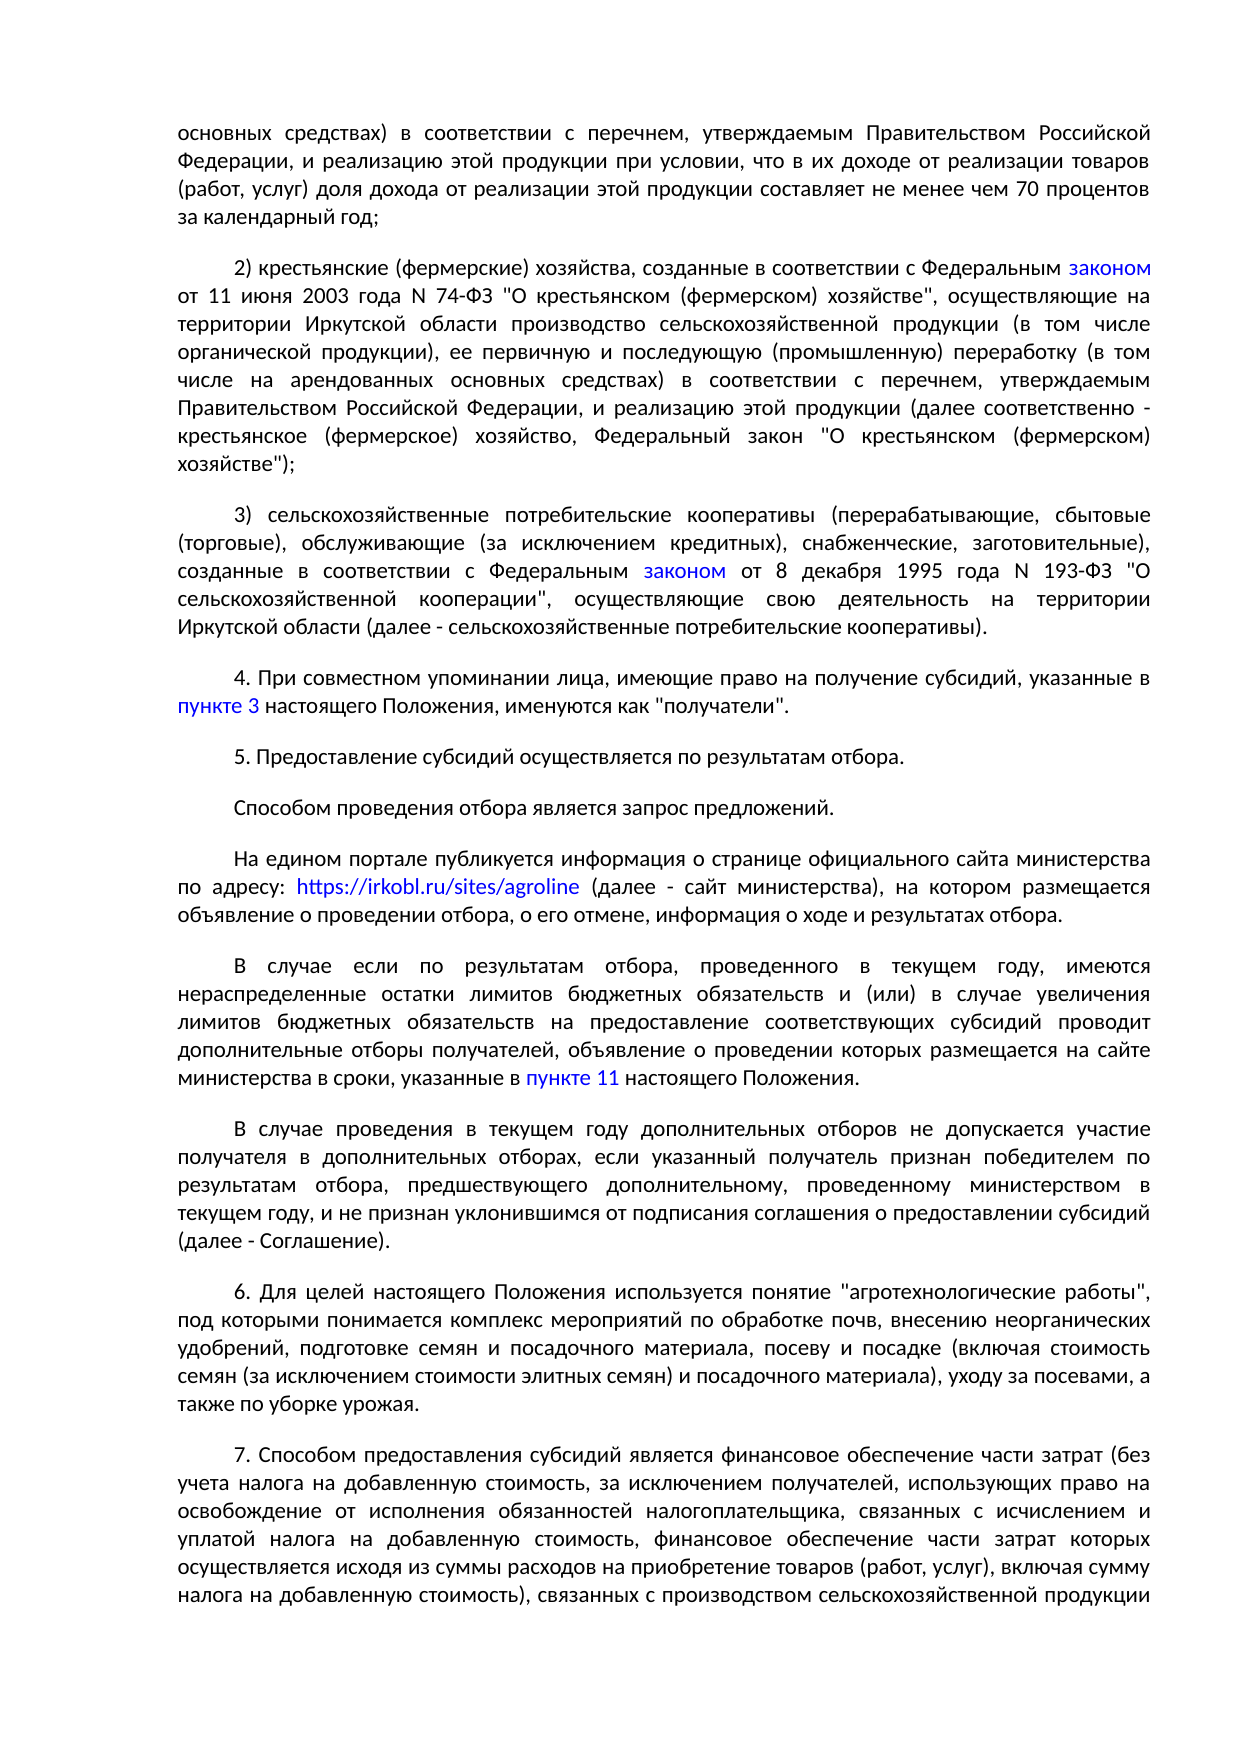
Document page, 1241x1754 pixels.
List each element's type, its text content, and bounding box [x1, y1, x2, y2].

text В случае проведения в текущем году дополнительных отборов не допускается участие получателя в дополнительных отборах, если указанный получатель признан победителем по результатам отбора, предшествующего дополнительному, проведенному министерством в текущем году, и не признан уклонившимся от подписания соглашения о предоставлении субсидий (далее - Соглашение). [177, 1114, 1152, 1254]
text Способом проведения отбора является запрос предложений. [177, 793, 1152, 821]
text 4. При совместном упоминании лица, имеющие право на получение субсидий, указанные в пункте 3 настоящего Положения, именуются как "получатели". [177, 663, 1152, 719]
text 5. Предоставление субсидий осуществляется по результатам отбора. [177, 742, 1152, 770]
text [177, 118, 1152, 230]
text 6. Для целей настоящего Положения используется понятие "агротехнологические работы", под которыми понимается комплекс мероприятий по обработке почв, внесению неорганических удобрений, подготовке семян и посадочного материала, посеву и посадке (включая стоимость семян (за исключением стоимости элитных семян) и посадочного материала), уходу за посевами, а также по уборке урожая. [177, 1277, 1152, 1417]
text 2) крестьянские (фермерские) хозяйства, созданные в соответствии с Федеральным законом от 11 июня 2003 года N 74-ФЗ "О крестьянском (фермерском) хозяйстве", осуществляющие на территории Иркутской области производство сельскохозяйственной продукции (в том числе органической продукции), ее первичную и последующую (промышленную) переработку (в том числе на арендованных основных средствах) в соответствии с перечнем, утверждаемым Правительством Российской Федерации, и реализацию этой продукции (далее соответственно - крестьянское (фермерское) хозяйство, Федеральный закон "О крестьянском (фермерском) хозяйстве"); [177, 253, 1152, 477]
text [177, 1440, 1152, 1608]
text В случае если по результатам отбора, проведенного в текущем году, имеются нераспределенные остатки лимитов бюджетных обязательств и (или) в случае увеличения лимитов бюджетных обязательств на предоставление соответствующих субсидий проводит дополнительные отборы получателей, объявление о проведении которых размещается на сайте министерства в сроки, указанные в пункте 11 настоящего Положения. [177, 951, 1152, 1091]
text На едином портале публикуется информация о странице официального сайта министерства по адресу: https://irkobl.ru/sites/agroline (далее - сайт министерства), на котором размещается объявление о проведении отбора, о его отмене, информация о ходе и результатах отбора. [177, 844, 1152, 928]
text 3) сельскохозяйственные потребительские кооперативы (перерабатывающие, сбытовые (торговые), обслуживающие (за исключением кредитных), снабженческие, заготовительные), созданные в соответствии с Федеральным законом от 8 декабря 1995 года N 193-ФЗ "О сельскохозяйственной кооперации", осуществляющие свою деятельность на территории Иркутской области (далее - сельскохозяйственные потребительские кооперативы). [177, 500, 1152, 640]
